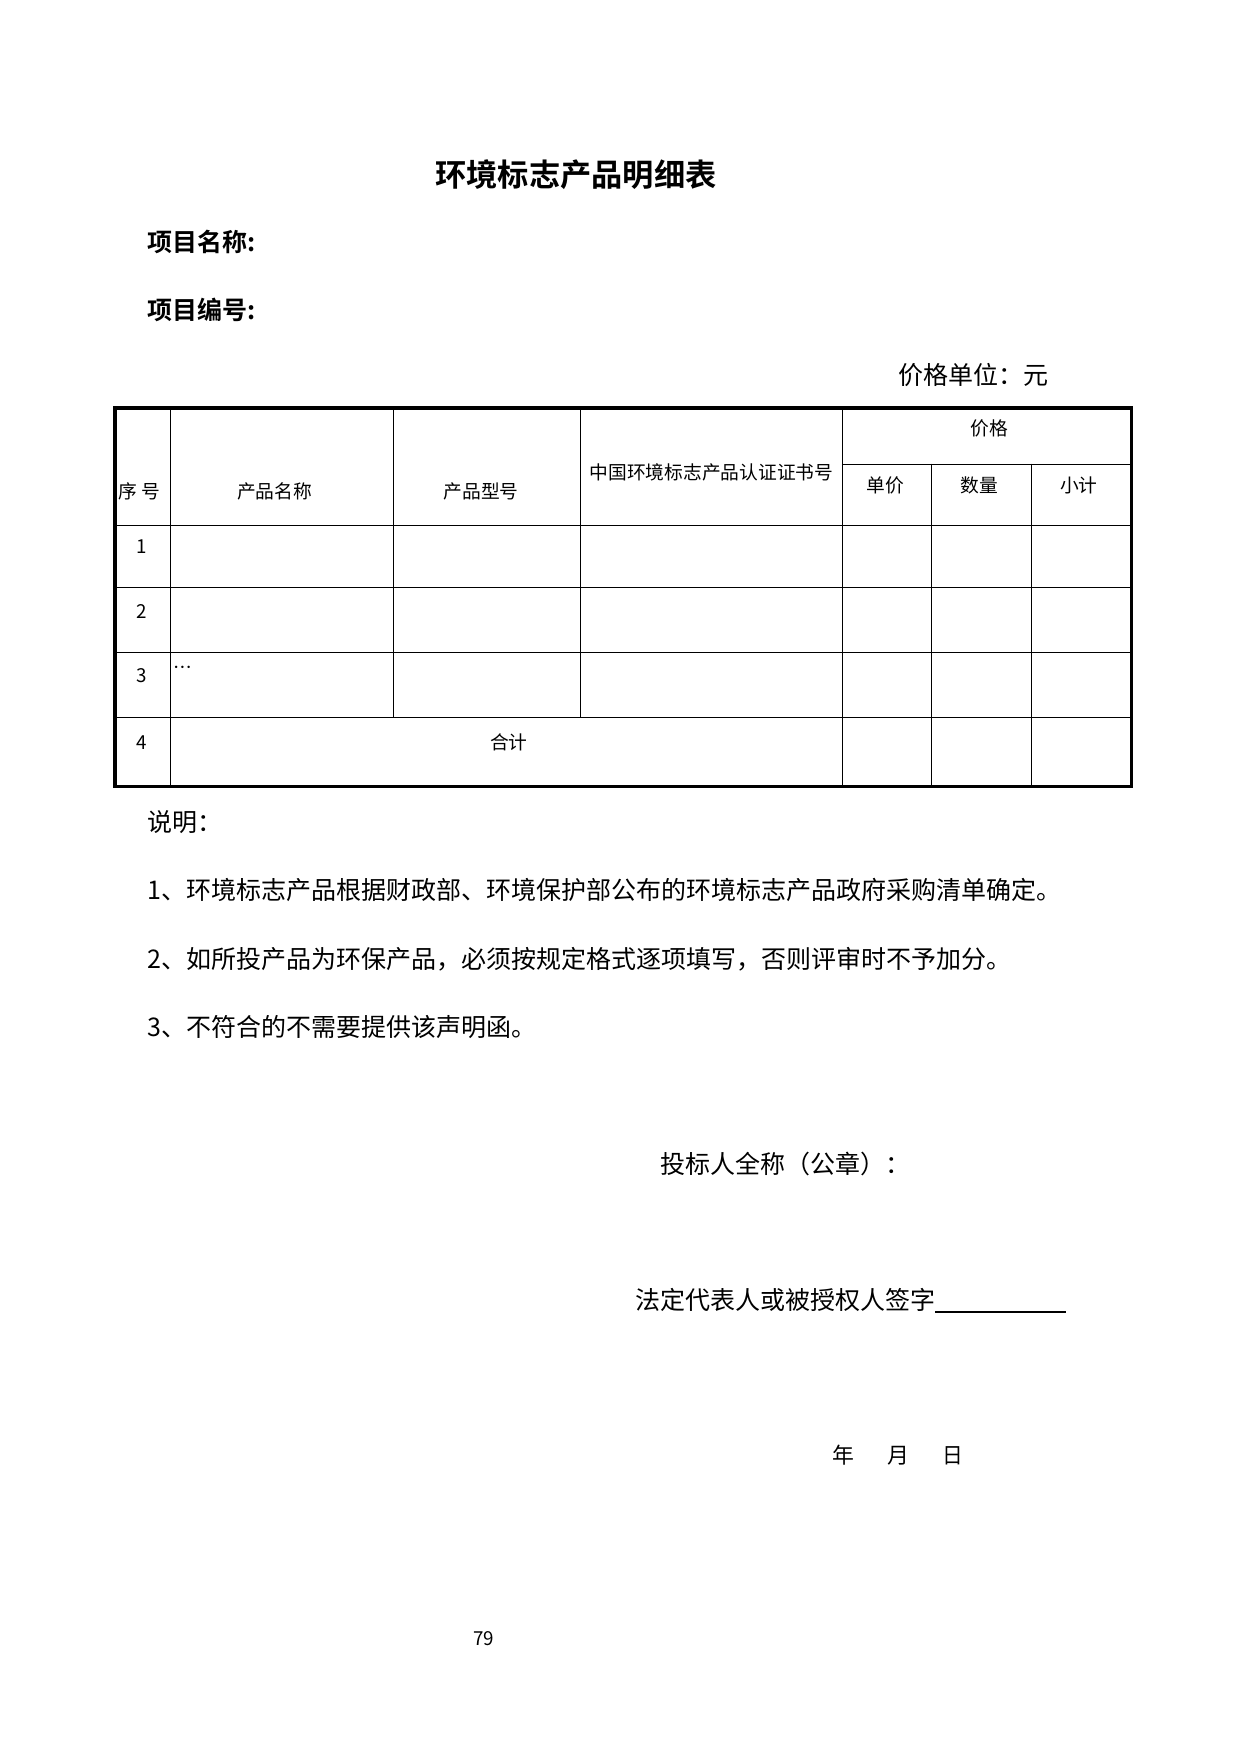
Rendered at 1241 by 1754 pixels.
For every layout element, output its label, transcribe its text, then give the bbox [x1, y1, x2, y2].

table_header 中国环境标志产品认证证书号 [581, 410, 842, 525]
table_header 价格 [843, 410, 1130, 463]
table_cell [932, 588, 1031, 652]
table_cell 1 [117, 526, 170, 587]
table_header 产品型号 [394, 410, 580, 525]
table_cell [843, 653, 931, 717]
table_cell [581, 526, 842, 587]
table_cell 单价 [843, 465, 931, 525]
subtitle 项目名称: 项目编号: [148, 222, 261, 327]
table_cell [932, 653, 1031, 717]
text 法定代表人或被授权人签字 [635, 1281, 1180, 1317]
table_cell [581, 653, 842, 717]
table_cell [843, 588, 931, 652]
table_cell … [171, 653, 393, 717]
table_cell 2 [117, 588, 170, 652]
table_cell 小计 [1032, 465, 1130, 525]
table_cell [394, 588, 580, 652]
text 年 月 日 [67, 1438, 963, 1469]
table_cell [843, 718, 931, 785]
text 价格单位：元 [67, 359, 1048, 390]
table_cell [843, 526, 931, 587]
table_header 序 号 [117, 410, 170, 525]
text 3、不符合的不需要提供该声明函。 [148, 1007, 1180, 1043]
text 投标人全称（公章）： [660, 1144, 1180, 1180]
table_cell 数量 [932, 465, 1031, 525]
table_cell [1032, 718, 1130, 785]
table_cell [171, 588, 393, 652]
table_cell 合计 [171, 718, 842, 785]
table_cell [932, 526, 1031, 587]
table_cell [394, 526, 580, 587]
table_cell [932, 718, 1031, 785]
text 1、环境标志产品根据财政部、环境保护部公布的环境标志产品政府采购清单确定。 [148, 871, 1180, 907]
table_cell [1032, 588, 1130, 652]
table_cell 4 [117, 718, 170, 785]
text 2、如所投产品为环保产品，必须按规定格式逐项填写，否则评审时不予加分。 [148, 939, 1180, 975]
table_cell [1032, 653, 1130, 717]
table_cell [581, 588, 842, 652]
table_header 产品名称 [171, 410, 393, 525]
table_cell [171, 526, 393, 587]
text 说明： [148, 802, 1180, 839]
table_cell [1032, 526, 1130, 587]
text 环境标志产品明细表 [435, 151, 1180, 196]
table_cell [394, 653, 580, 717]
table_cell 3 [117, 653, 170, 717]
